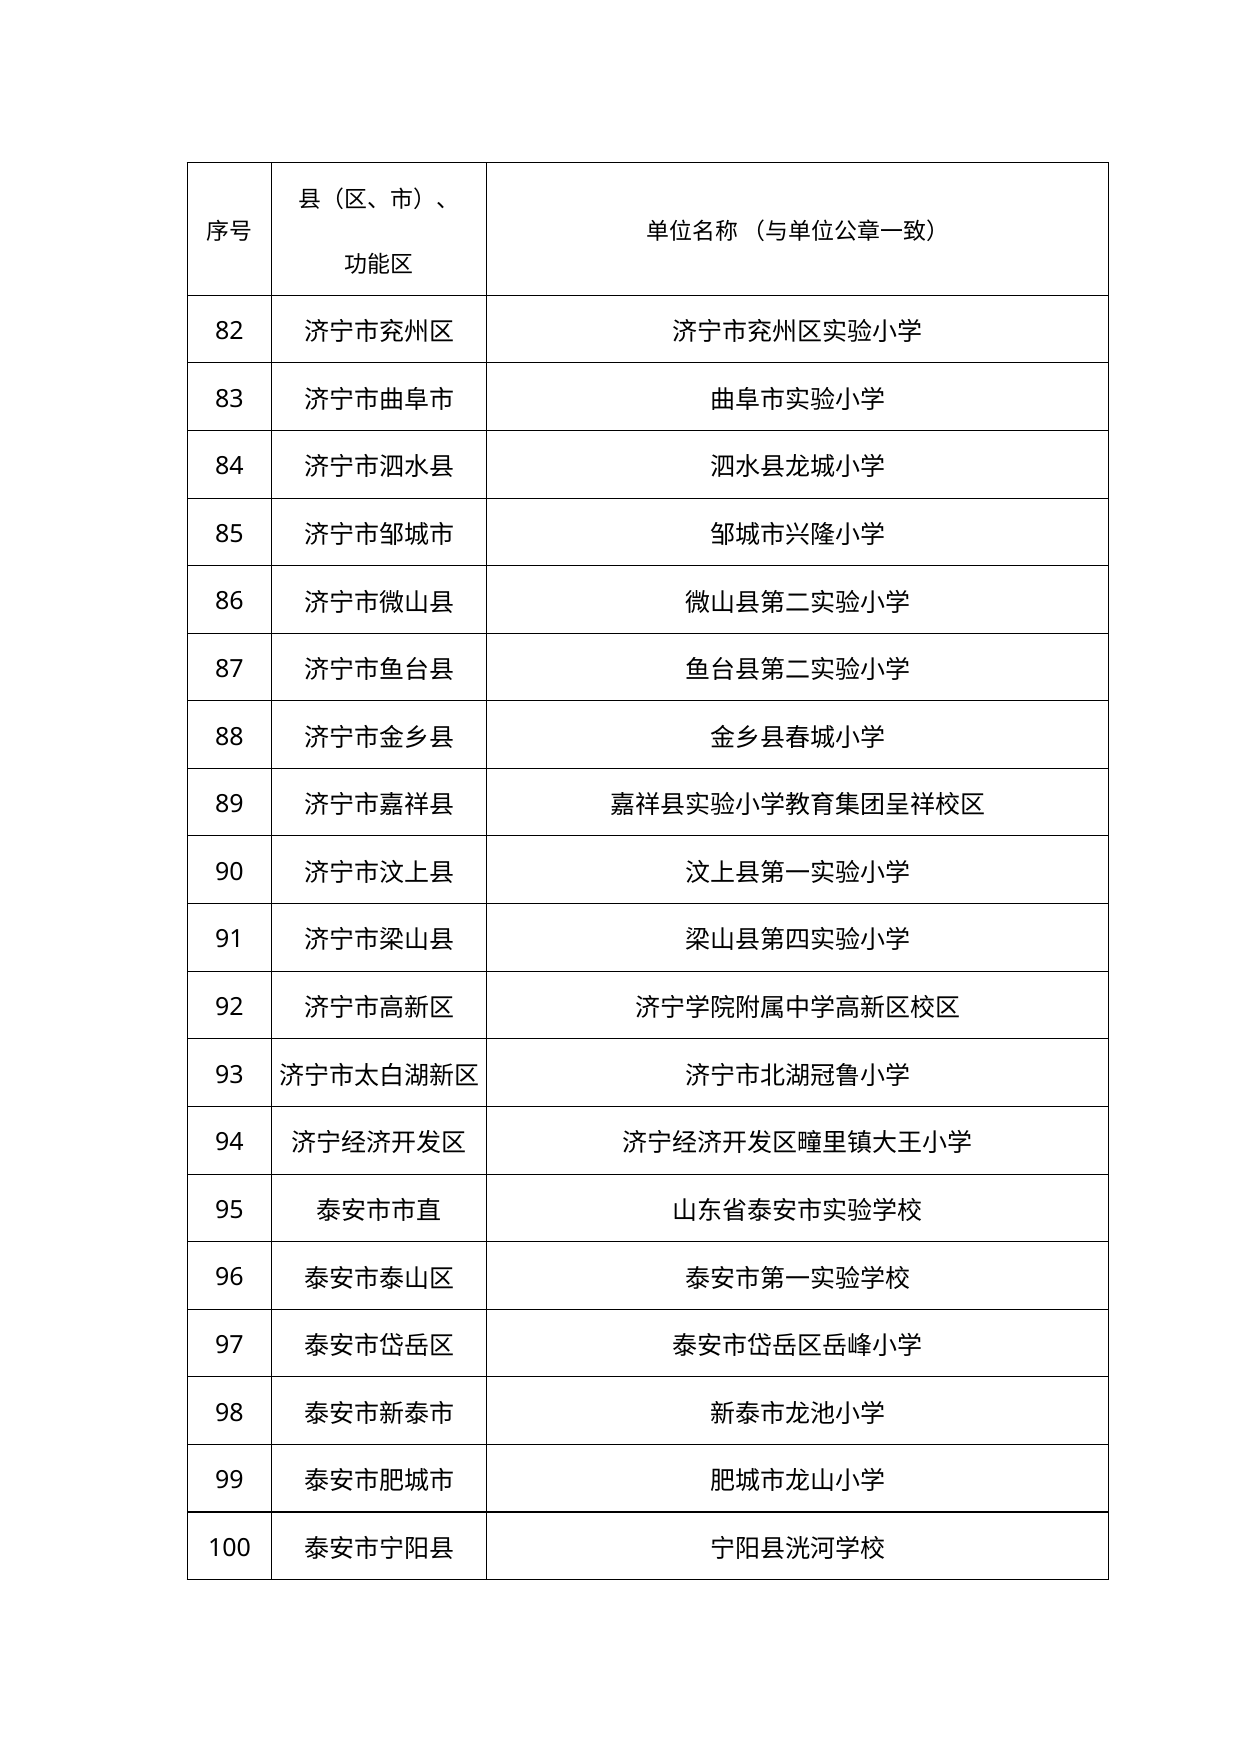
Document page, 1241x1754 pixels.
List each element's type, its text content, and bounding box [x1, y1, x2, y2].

table_cell 94 [188, 1107, 271, 1173]
table_cell 济宁市汶上县 [272, 836, 486, 903]
table_header 序号 [188, 163, 271, 294]
table_cell 济宁经济开发区 [272, 1107, 486, 1173]
table_cell 肥城市龙山小学 [487, 1445, 1108, 1511]
table_cell 89 [188, 769, 271, 835]
table_cell 泗水县龙城小学 [487, 431, 1108, 497]
table_cell 93 [188, 1039, 271, 1106]
table_cell 泰安市市直 [272, 1175, 486, 1241]
table_cell 泰安市岱岳区 [272, 1310, 486, 1376]
table_cell 88 [188, 701, 271, 768]
table_cell 新泰市龙池小学 [487, 1377, 1108, 1444]
table_cell 99 [188, 1445, 271, 1511]
table_cell 泰安市肥城市 [272, 1445, 486, 1511]
table_cell 泰安市岱岳区岳峰小学 [487, 1310, 1108, 1376]
table_cell 济宁市鱼台县 [272, 634, 486, 700]
table_cell 泰安市新泰市 [272, 1377, 486, 1444]
table_cell 济宁市邹城市 [272, 499, 486, 565]
table_cell 济宁市兖州区 [272, 296, 486, 362]
table_cell 泰安市宁阳县 [272, 1513, 486, 1579]
table_cell 济宁经济开发区疃里镇大王小学 [487, 1107, 1108, 1173]
table_cell 金乡县春城小学 [487, 701, 1108, 768]
table_cell 97 [188, 1310, 271, 1376]
table_cell 济宁市兖州区实验小学 [487, 296, 1108, 362]
table_cell 82 [188, 296, 271, 362]
table_cell 嘉祥县实验小学教育集团呈祥校区 [487, 769, 1108, 835]
table_cell 山东省泰安市实验学校 [487, 1175, 1108, 1241]
table_cell 济宁学院附属中学高新区校区 [487, 972, 1108, 1038]
table_cell 泰安市第一实验学校 [487, 1242, 1108, 1309]
table_cell 济宁市金乡县 [272, 701, 486, 768]
table_cell 济宁市嘉祥县 [272, 769, 486, 835]
table_cell 98 [188, 1377, 271, 1444]
table_cell 济宁市梁山县 [272, 904, 486, 971]
table_cell 梁山县第四实验小学 [487, 904, 1108, 971]
table_cell 济宁市太白湖新区 [272, 1039, 486, 1106]
table_cell 鱼台县第二实验小学 [487, 634, 1108, 700]
table_cell 汶上县第一实验小学 [487, 836, 1108, 903]
table_cell 济宁市北湖冠鲁小学 [487, 1039, 1108, 1106]
table_cell 泰安市泰山区 [272, 1242, 486, 1309]
table_cell 济宁市微山县 [272, 566, 486, 633]
table_cell 济宁市高新区 [272, 972, 486, 1038]
table_cell 86 [188, 566, 271, 633]
table_cell 84 [188, 431, 271, 497]
table_cell 87 [188, 634, 271, 700]
table_cell 曲阜市实验小学 [487, 363, 1108, 430]
table_cell 宁阳县洸河学校 [487, 1513, 1108, 1579]
table_cell 85 [188, 499, 271, 565]
table_cell 邹城市兴隆小学 [487, 499, 1108, 565]
table_cell 微山县第二实验小学 [487, 566, 1108, 633]
table_cell 100 [188, 1513, 271, 1579]
table_header 县（区、市）、 功能区 [272, 163, 486, 294]
table_cell 83 [188, 363, 271, 430]
table_cell 95 [188, 1175, 271, 1241]
table_cell 92 [188, 972, 271, 1038]
table_cell 90 [188, 836, 271, 903]
table_cell 济宁市泗水县 [272, 431, 486, 497]
table_cell 91 [188, 904, 271, 971]
table_cell 济宁市曲阜市 [272, 363, 486, 430]
table_cell 96 [188, 1242, 271, 1309]
table_header 单位名称 （与单位公章一致） [487, 163, 1108, 294]
